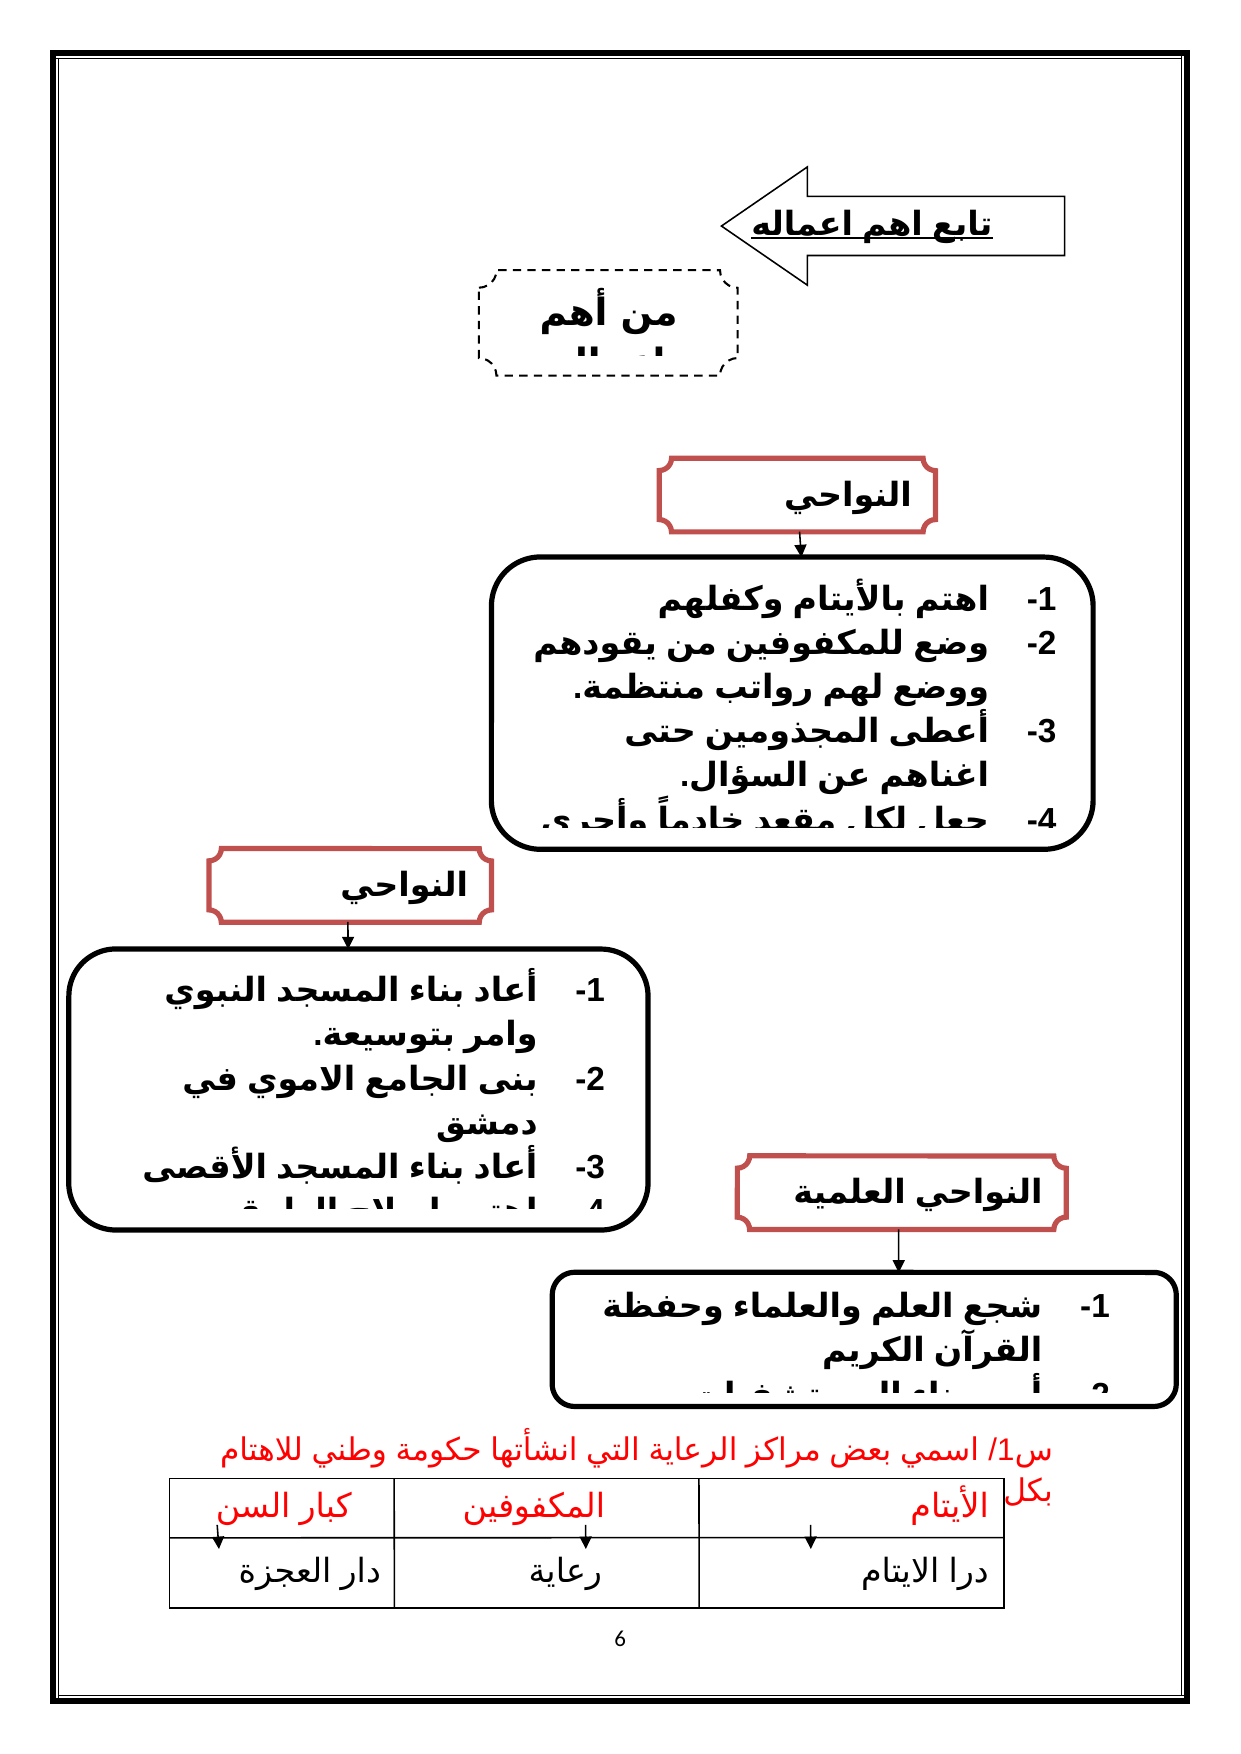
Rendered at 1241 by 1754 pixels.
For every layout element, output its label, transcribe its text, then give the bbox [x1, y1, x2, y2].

text س1/ اسمي بعض مراكز الرعاية التي انشأتها حكومة وطني للاهتام بكل من: [187, 1431, 1053, 1508]
